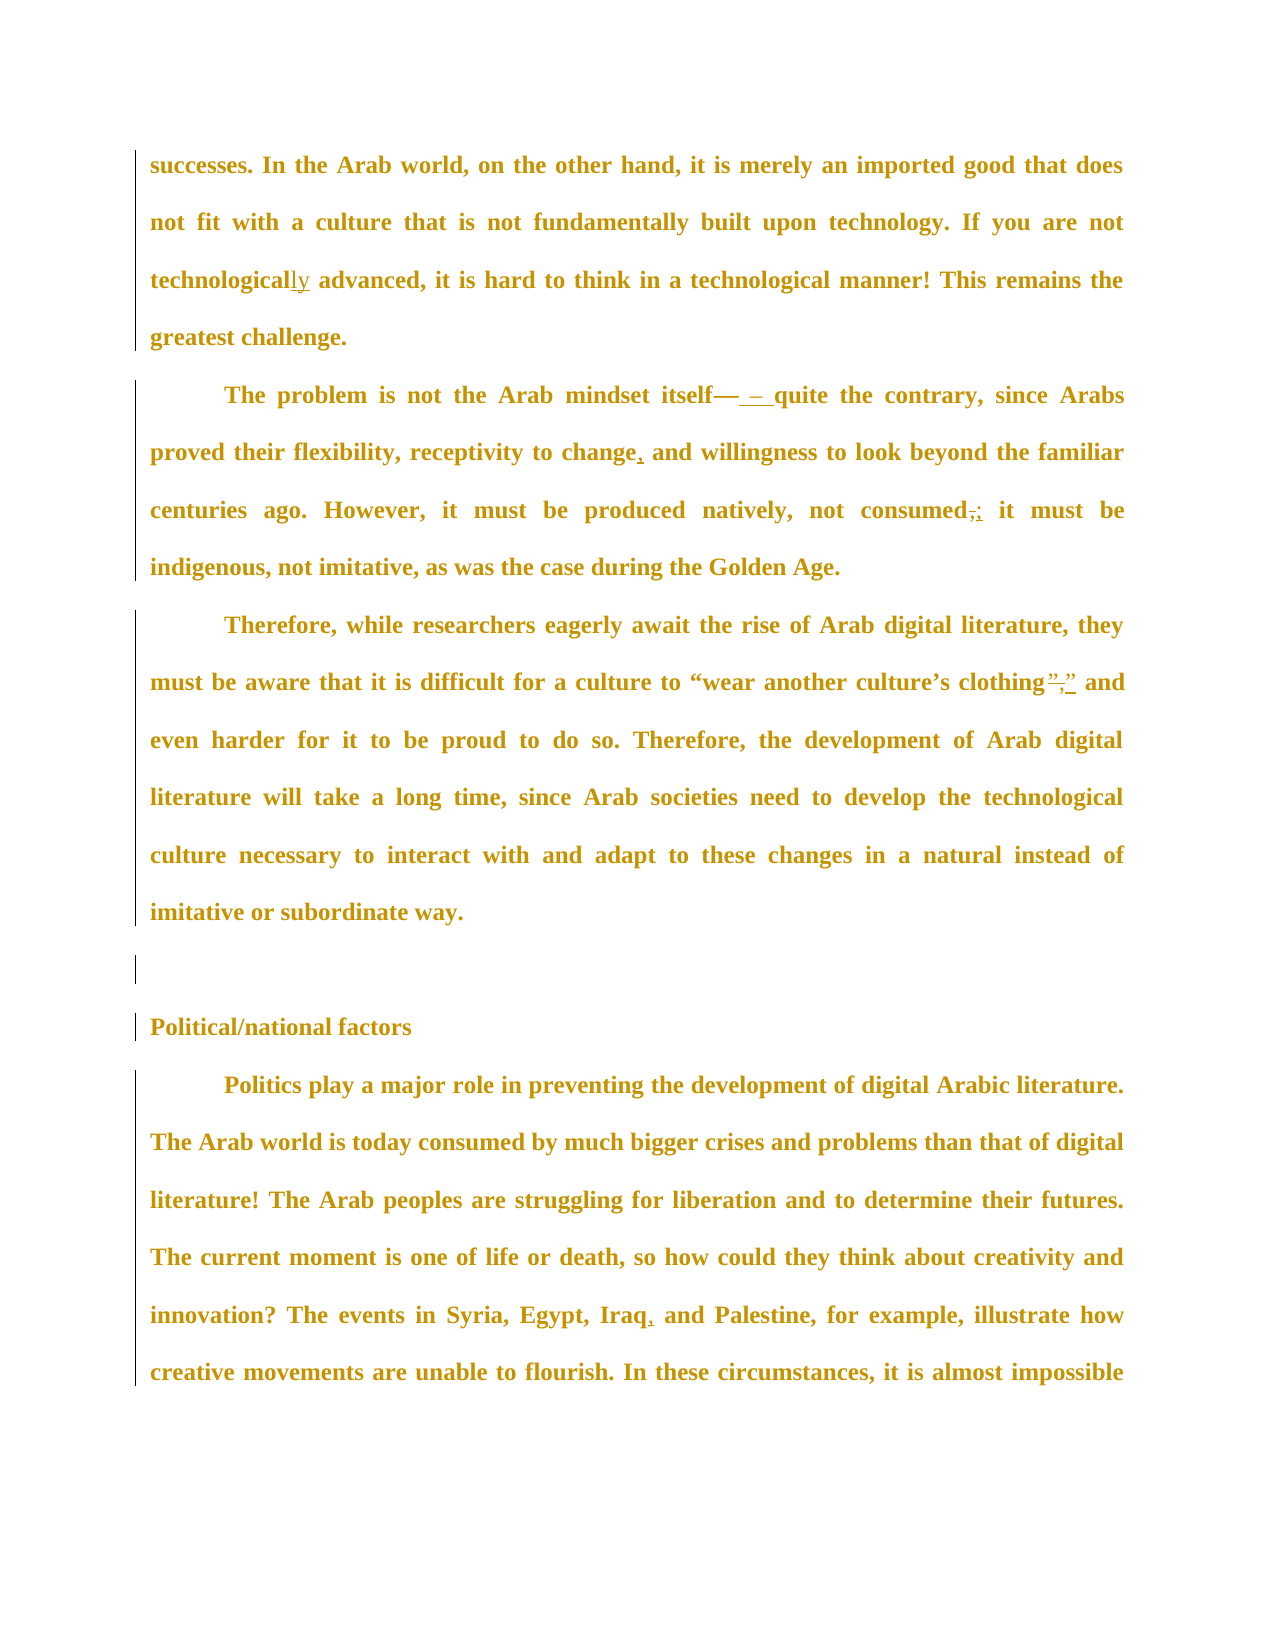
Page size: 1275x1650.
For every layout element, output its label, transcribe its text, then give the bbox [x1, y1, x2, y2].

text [150, 1070, 1125, 1386]
text The problem is not the Arab mindset itselfquite the contrary, since Arabs proved their flexibility, receptivity to change and willingness to look beyond the familiar centuries ago. However, it must be produced natively, not consumed it must be indigenous, not imitative, as was the case during the Golden Age. [150, 380, 1125, 581]
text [150, 150, 1125, 351]
text Therefore, while researchers eagerly await the rise of Arab digital literature, they must be aware that it is difficult for a culture to “wear another culture’s clothing and even harder for it to be proud to do so. Therefore, the development of Arab digital literature will take a long time, since Arab societies need to develop the technological culture necessary to interact with and adapt to these changes in a natural instead of imitative or subordinate way. [150, 610, 1125, 926]
text Political/national factors [150, 1012, 1125, 1041]
